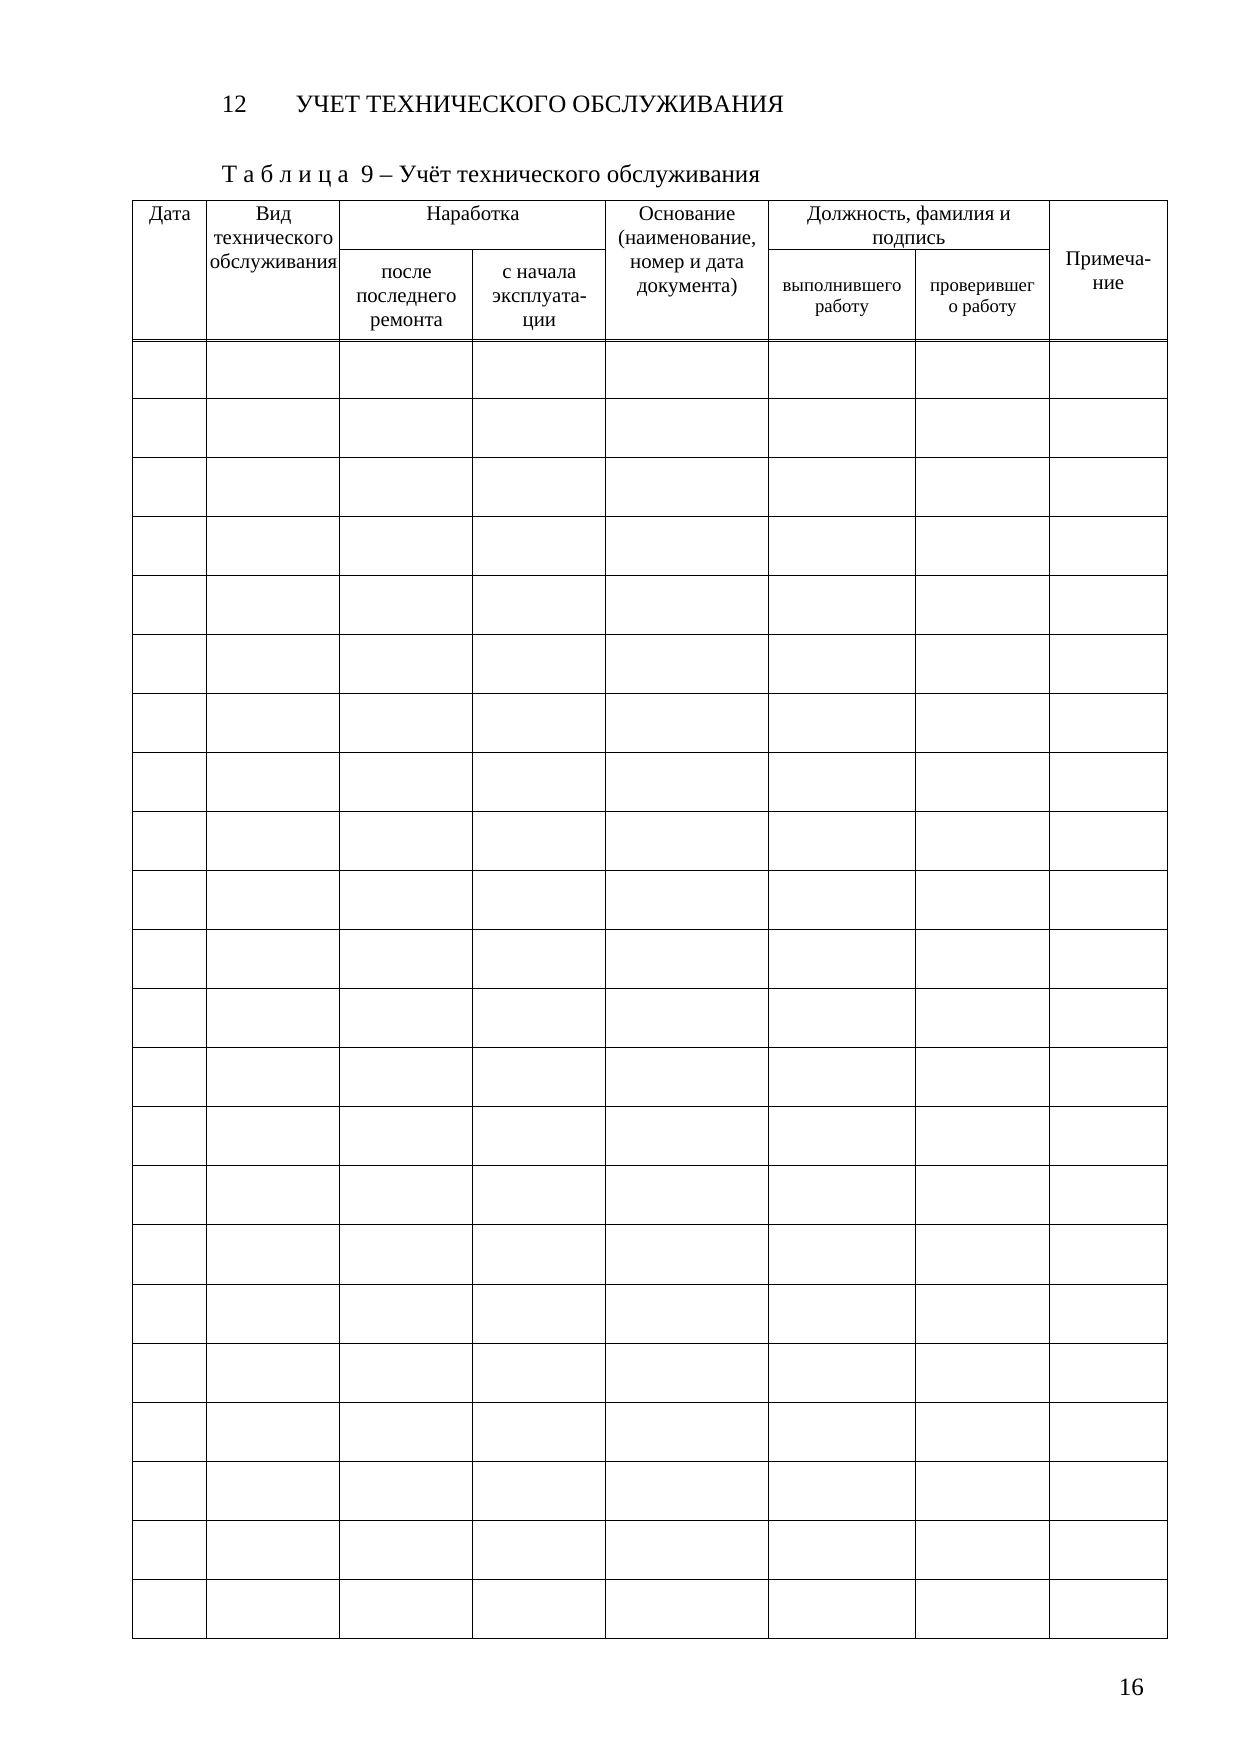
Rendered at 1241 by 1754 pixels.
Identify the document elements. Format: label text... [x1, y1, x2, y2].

table_cell [1050, 930, 1167, 988]
table_cell [340, 1580, 472, 1638]
table_cell [1050, 399, 1167, 457]
table_cell [769, 399, 915, 457]
table_cell с начала эксплуата-ции [473, 250, 605, 338]
table_cell [606, 1225, 768, 1283]
table_cell [473, 812, 605, 870]
table_cell [916, 1166, 1049, 1224]
table_cell [207, 1048, 339, 1106]
table_cell [606, 753, 768, 811]
table_cell [473, 1580, 605, 1638]
table_cell [207, 1166, 339, 1224]
table_cell [133, 458, 206, 516]
table_cell [769, 1521, 915, 1579]
table_cell [916, 576, 1049, 634]
table_cell [340, 1285, 472, 1342]
table_cell [340, 871, 472, 929]
table_cell [133, 753, 206, 811]
table_cell [769, 1344, 915, 1402]
table_cell [133, 1166, 206, 1224]
table_cell [340, 1048, 472, 1106]
table_cell [606, 1580, 768, 1638]
table_header Вид технического обслуживания [207, 201, 339, 338]
table_cell [133, 635, 206, 693]
table_cell [207, 989, 339, 1047]
table_cell [1050, 1225, 1167, 1283]
table_cell [769, 517, 915, 575]
table_cell [133, 1107, 206, 1165]
table_cell [340, 458, 472, 516]
table_cell [769, 1048, 915, 1106]
table_cell [340, 1107, 472, 1165]
table_cell [1050, 1403, 1167, 1461]
table_header Наработка [340, 201, 605, 249]
table_cell [916, 1580, 1049, 1638]
table_cell [207, 399, 339, 457]
table_cell проверившего работу [916, 250, 1049, 338]
text Т а б л и ц а 9 – Учёт технического обслуживания [148, 159, 1181, 187]
table_cell [133, 989, 206, 1047]
table_cell [1050, 517, 1167, 575]
table_cell [340, 1344, 472, 1402]
table_cell [473, 1403, 605, 1461]
table_cell [1050, 1285, 1167, 1342]
table_cell [916, 635, 1049, 693]
table_cell [769, 1403, 915, 1461]
table_cell [769, 694, 915, 752]
table_cell [916, 694, 1049, 752]
table_cell [769, 989, 915, 1047]
table_cell выполнившего работу [769, 250, 915, 338]
table_cell [207, 1344, 339, 1402]
table_cell [606, 635, 768, 693]
table_cell [473, 1107, 605, 1165]
table_cell [606, 989, 768, 1047]
table_cell [769, 1225, 915, 1283]
table_cell после последнего ремонта [340, 250, 472, 338]
table_cell [207, 1403, 339, 1461]
table_cell [133, 342, 206, 397]
table_cell [207, 694, 339, 752]
table_cell [207, 1580, 339, 1638]
table_cell [473, 989, 605, 1047]
table_cell [340, 635, 472, 693]
table_cell [769, 930, 915, 988]
table_header Примеча-ние [1050, 201, 1167, 338]
table_cell [207, 1285, 339, 1342]
table_cell [133, 1521, 206, 1579]
table_cell [916, 871, 1049, 929]
table_cell [340, 694, 472, 752]
table_cell [769, 1166, 915, 1224]
table_cell [473, 517, 605, 575]
table_cell [916, 1048, 1049, 1106]
table_cell [473, 399, 605, 457]
table_cell [1050, 1107, 1167, 1165]
table_cell [916, 1225, 1049, 1283]
table_cell [916, 1285, 1049, 1342]
table_cell [1050, 1521, 1167, 1579]
table_cell [207, 930, 339, 988]
table_cell [1050, 871, 1167, 929]
table_cell [207, 812, 339, 870]
table_cell [340, 399, 472, 457]
table_cell [1050, 342, 1167, 397]
table_cell [606, 399, 768, 457]
table_cell [916, 1462, 1049, 1520]
table_cell [340, 576, 472, 634]
table_cell [473, 1344, 605, 1402]
table_cell [1050, 1462, 1167, 1520]
table_cell [133, 930, 206, 988]
table_cell [606, 694, 768, 752]
table_cell [473, 576, 605, 634]
table_cell [769, 342, 915, 397]
table_cell [606, 458, 768, 516]
table_cell [769, 1107, 915, 1165]
table_cell [340, 1166, 472, 1224]
table_cell [133, 1462, 206, 1520]
table_cell [606, 576, 768, 634]
table_cell [769, 812, 915, 870]
table_cell [606, 930, 768, 988]
table_cell [340, 517, 472, 575]
table_cell [133, 1048, 206, 1106]
table_cell [207, 1107, 339, 1165]
table_header Должность, фамилия и подпись [769, 201, 1049, 249]
subtitle УЧЕТ ТЕХНИЧЕСКОГО ОБСЛУЖИВАНИЯ [148, 89, 1181, 117]
table_cell [133, 576, 206, 634]
table_cell [606, 1166, 768, 1224]
table_cell [1050, 458, 1167, 516]
table_cell [207, 635, 339, 693]
table_cell [473, 1166, 605, 1224]
table_cell [473, 342, 605, 397]
table_cell [473, 1225, 605, 1283]
table_cell [769, 576, 915, 634]
table_cell [1050, 812, 1167, 870]
table_cell [133, 1580, 206, 1638]
table_cell [916, 1344, 1049, 1402]
table_cell [207, 1225, 339, 1283]
table_cell [340, 1462, 472, 1520]
table_cell [133, 694, 206, 752]
table_cell [916, 753, 1049, 811]
table_cell [133, 812, 206, 870]
table_cell [769, 1462, 915, 1520]
table_cell [916, 1403, 1049, 1461]
table_cell [916, 399, 1049, 457]
table_cell [473, 753, 605, 811]
table_cell [207, 753, 339, 811]
table_cell [473, 1521, 605, 1579]
table_header Основание (наименование, номер и дата документа) [606, 201, 768, 338]
table_cell [340, 989, 472, 1047]
table_cell [473, 694, 605, 752]
table_cell [1050, 1048, 1167, 1106]
table_cell [207, 458, 339, 516]
table_cell [133, 1285, 206, 1342]
table_cell [769, 1580, 915, 1638]
table_cell [207, 342, 339, 397]
table_cell [606, 812, 768, 870]
table_cell [207, 517, 339, 575]
table_cell [133, 517, 206, 575]
table_cell [769, 1285, 915, 1342]
table_cell [606, 1344, 768, 1402]
table_cell [340, 1225, 472, 1283]
table_cell [606, 1403, 768, 1461]
table_cell [769, 871, 915, 929]
table_cell [1050, 1580, 1167, 1638]
table_cell [916, 930, 1049, 988]
table_cell [473, 1048, 605, 1106]
table_header Дата [133, 201, 206, 338]
table_cell [340, 812, 472, 870]
table_cell [133, 1403, 206, 1461]
table_cell [133, 1225, 206, 1283]
table_cell [916, 1107, 1049, 1165]
table_cell [606, 1521, 768, 1579]
table_cell [133, 871, 206, 929]
table_cell [606, 1048, 768, 1106]
table_cell [916, 458, 1049, 516]
table_cell [916, 342, 1049, 397]
table_cell [473, 930, 605, 988]
table_cell [606, 871, 768, 929]
table_cell [1050, 1166, 1167, 1224]
table_cell [340, 342, 472, 397]
table_cell [1050, 694, 1167, 752]
table_cell [340, 753, 472, 811]
table_cell [606, 342, 768, 397]
table_cell [769, 635, 915, 693]
table_cell [207, 871, 339, 929]
table_cell [916, 812, 1049, 870]
table_cell [606, 1285, 768, 1342]
table_cell [916, 517, 1049, 575]
table_cell [769, 753, 915, 811]
table_cell [1050, 1344, 1167, 1402]
table_cell [1050, 753, 1167, 811]
table_cell [769, 458, 915, 516]
table_cell [340, 930, 472, 988]
table_cell [473, 1462, 605, 1520]
table_cell [473, 871, 605, 929]
table_cell [207, 576, 339, 634]
table_cell [207, 1462, 339, 1520]
table_cell [1050, 576, 1167, 634]
table_cell [133, 399, 206, 457]
table_cell [1050, 635, 1167, 693]
table_cell [340, 1521, 472, 1579]
table_cell [916, 989, 1049, 1047]
table_cell [606, 1462, 768, 1520]
table_cell [340, 1403, 472, 1461]
table_cell [473, 635, 605, 693]
table_cell [473, 458, 605, 516]
table_cell [606, 1107, 768, 1165]
table_cell [133, 1344, 206, 1402]
table_cell [606, 517, 768, 575]
table_cell [1050, 989, 1167, 1047]
table_cell [473, 1285, 605, 1342]
table_cell [207, 1521, 339, 1579]
table_cell [916, 1521, 1049, 1579]
